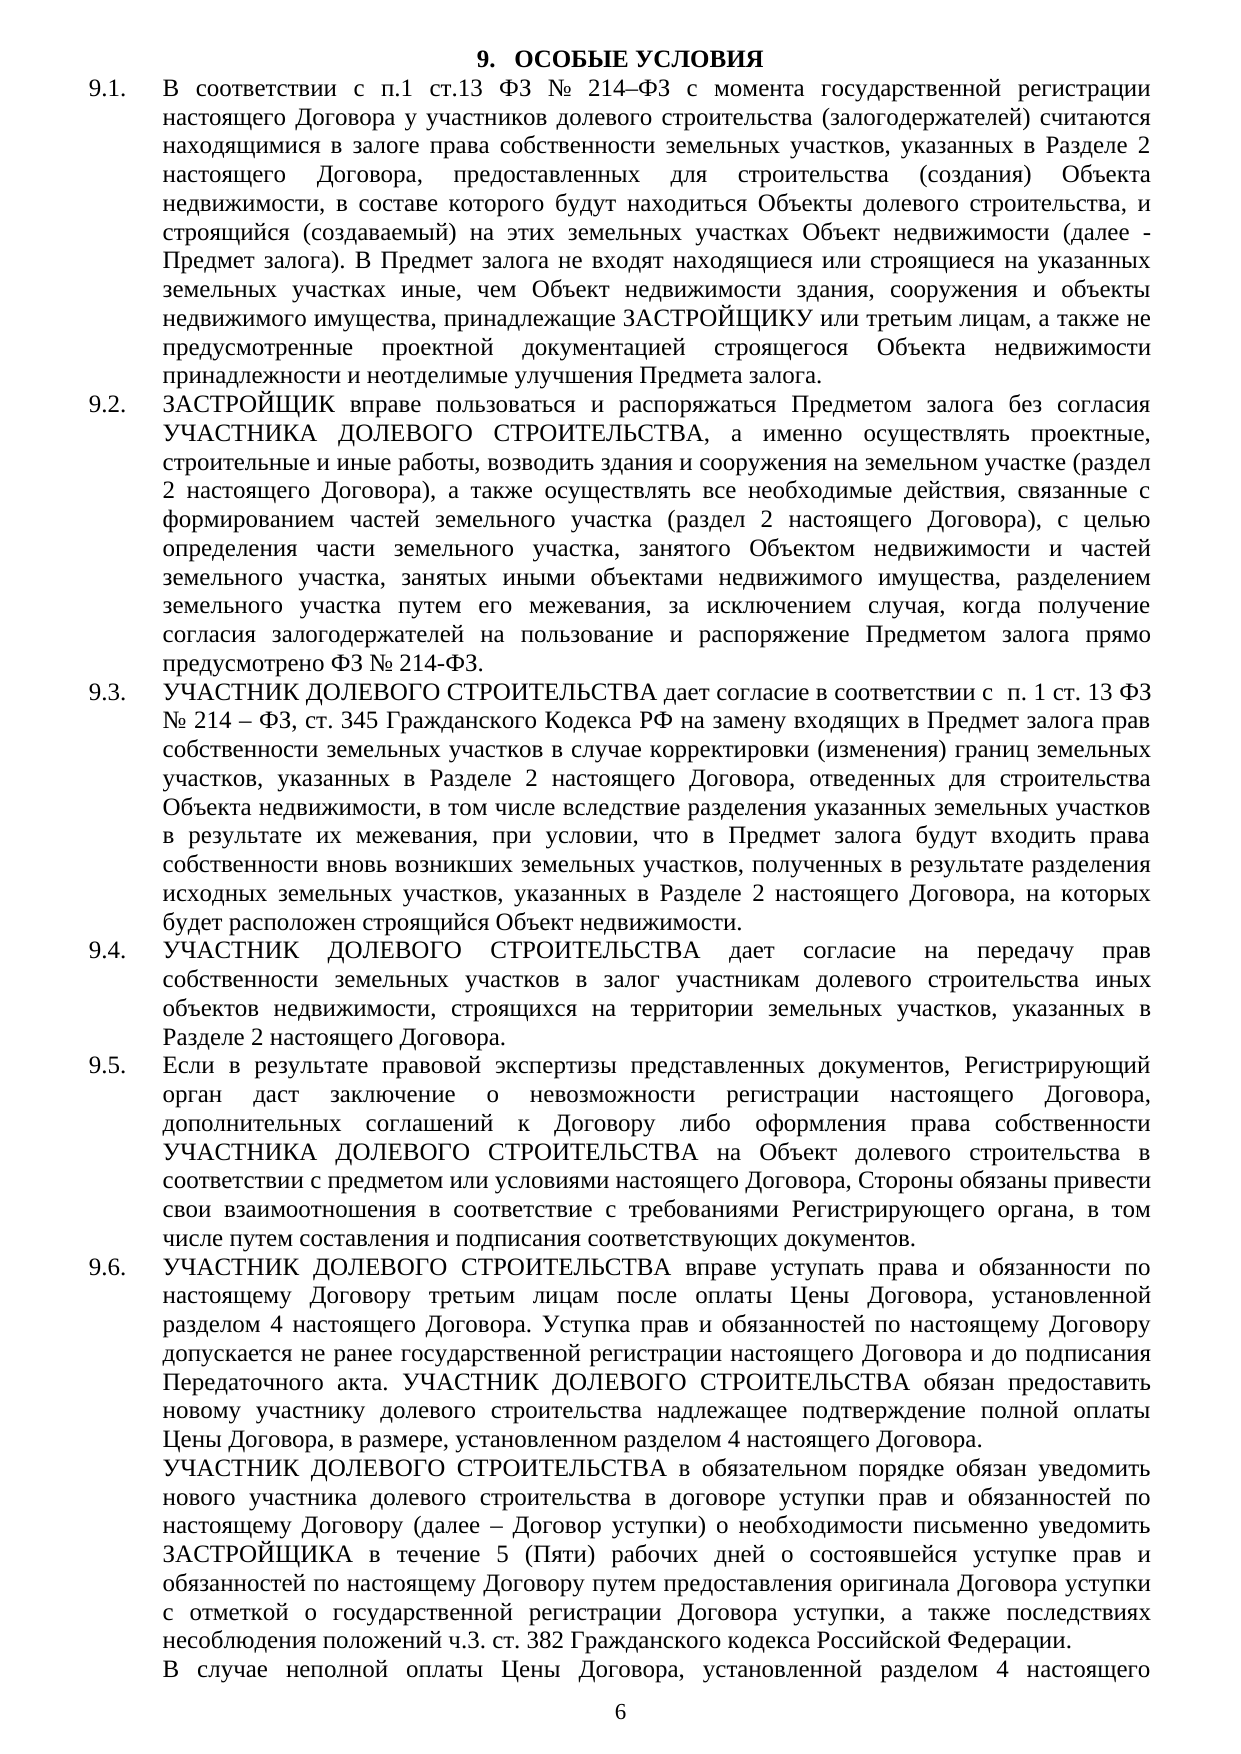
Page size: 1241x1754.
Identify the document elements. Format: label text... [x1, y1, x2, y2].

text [162, 1654, 1152, 1683]
list ОСОБЫЕ УСЛОВИЯ [89, 44, 1152, 73]
list Если в результате правовой экспертизы представленных документов, Регистрирующий орган даст заключение о невозможности регистрации настоящего Договора, дополнительных соглашений к Договору либо оформления права собственности УЧАСТНИКА ДОЛЕВОГО СТРОИТЕЛЬСТВА на Объект долевого строительства в соответствии с предметом или условиями настоящего Договора, Стороны обязаны привести свои взаимоотношения в соответствие с требованиями Регистрирующего органа, в том числе путем составления и подписания соответствующих документов. [89, 1051, 1152, 1252]
list УЧАСТНИК ДОЛЕВОГО СТРОИТЕЛЬСТВА дает согласие на передачу прав собственности земельных участков в залог участникам долевого строительства иных объектов недвижимости, строящихся на территории земельных участков, указанных в Разделе 2 настоящего Договора. [89, 936, 1152, 1051]
text УЧАСТНИК ДОЛЕВОГО СТРОИТЕЛЬСТВА в обязательном порядке обязан уведомить нового участника долевого строительства в договоре уступки прав и обязанностей по настоящему Договору (далее – Договор уступки) о необходимости письменно уведомить ЗАСТРОЙЩИКА в течение 5 (Пяти) рабочих дней о состоявшейся уступке прав и обязанностей по настоящему Договору путем предоставления оригинала Договора уступки с отметкой о государственной регистрации Договора уступки, а также последствиях несоблюдения положений ч.3. ст. 382 Гражданского кодекса Российской Федерации. [162, 1453, 1152, 1654]
list В соответствии с п.1 ст.13 ФЗ № 214–ФЗ с момента государственной регистрации настоящего Договора у участников долевого строительства (залогодержателей) считаются находящимися в залоге права собственности земельных участков, указанных в Разделе 2 настоящего Договора, предоставленных для строительства (создания) Объекта недвижимости, в составе которого будут находиться Объекты долевого строительства, и строящийся (создаваемый) на этих земельных участках Объект недвижимости (далее - Предмет залога). В Предмет залога не входят находящиеся или строящиеся на указанных земельных участках иные, чем Объект недвижимости здания, сооружения и объекты недвижимого имущества, принадлежащие ЗАСТРОЙЩИКУ или третьим лицам, а также не предусмотренные проектной документацией строящегося Объекта недвижимости принадлежности и неотделимые улучшения Предмета залога. [89, 73, 1152, 389]
list УЧАСТНИК ДОЛЕВОГО СТРОИТЕЛЬСТВА вправе уступать права и обязанности по настоящему Договору третьим лицам после оплаты Цены Договора, установленной разделом 4 настоящего Договора. Уступка прав и обязанностей по настоящему Договору допускается не ранее государственной регистрации настоящего Договора и до подписания Передаточного акта. УЧАСТНИК ДОЛЕВОГО СТРОИТЕЛЬСТВА обязан предоставить новому участнику долевого строительства надлежащее подтверждение полной оплаты Цены Договора, в размере, установленном разделом 4 настоящего Договора. [89, 1252, 1152, 1453]
list ЗАСТРОЙЩИК вправе пользоваться и распоряжаться Предметом залога без согласия УЧАСТНИКА ДОЛЕВОГО СТРОИТЕЛЬСТВА, а именно осуществлять проектные, строительные и иные работы, возводить здания и сооружения на земельном участке (раздел 2 настоящего Договора), а также осуществлять все необходимые действия, связанные с формированием частей земельного участка (раздел 2 настоящего Договора), с целью определения части земельного участка, занятого Объектом недвижимости и частей земельного участка, занятых иными объектами недвижимого имущества, разделением земельного участка путем его межевания, за исключением случая, когда получение согласия залогодержателей на пользование и распоряжение Предметом залога прямо предусмотрено ФЗ № 214-ФЗ. [89, 389, 1152, 677]
list УЧАСТНИК ДОЛЕВОГО СТРОИТЕЛЬСТВА дает согласие в соответствии с п. 1 ст. 13 ФЗ № 214 – ФЗ, ст. 345 Гражданского Кодекса РФ на замену входящих в Предмет залога прав собственности земельных участков в случае корректировки (изменения) границ земельных участков, указанных в Разделе 2 настоящего Договора, отведенных для строительства Объекта недвижимости, в том числе вследствие разделения указанных земельных участков в результате их межевания, при условии, что в Предмет залога будут входить права собственности вновь возникших земельных участков, полученных в результате разделения исходных земельных участков, указанных в Разделе 2 настоящего Договора, на которых будет расположен строящийся Объект недвижимости. [89, 677, 1152, 936]
